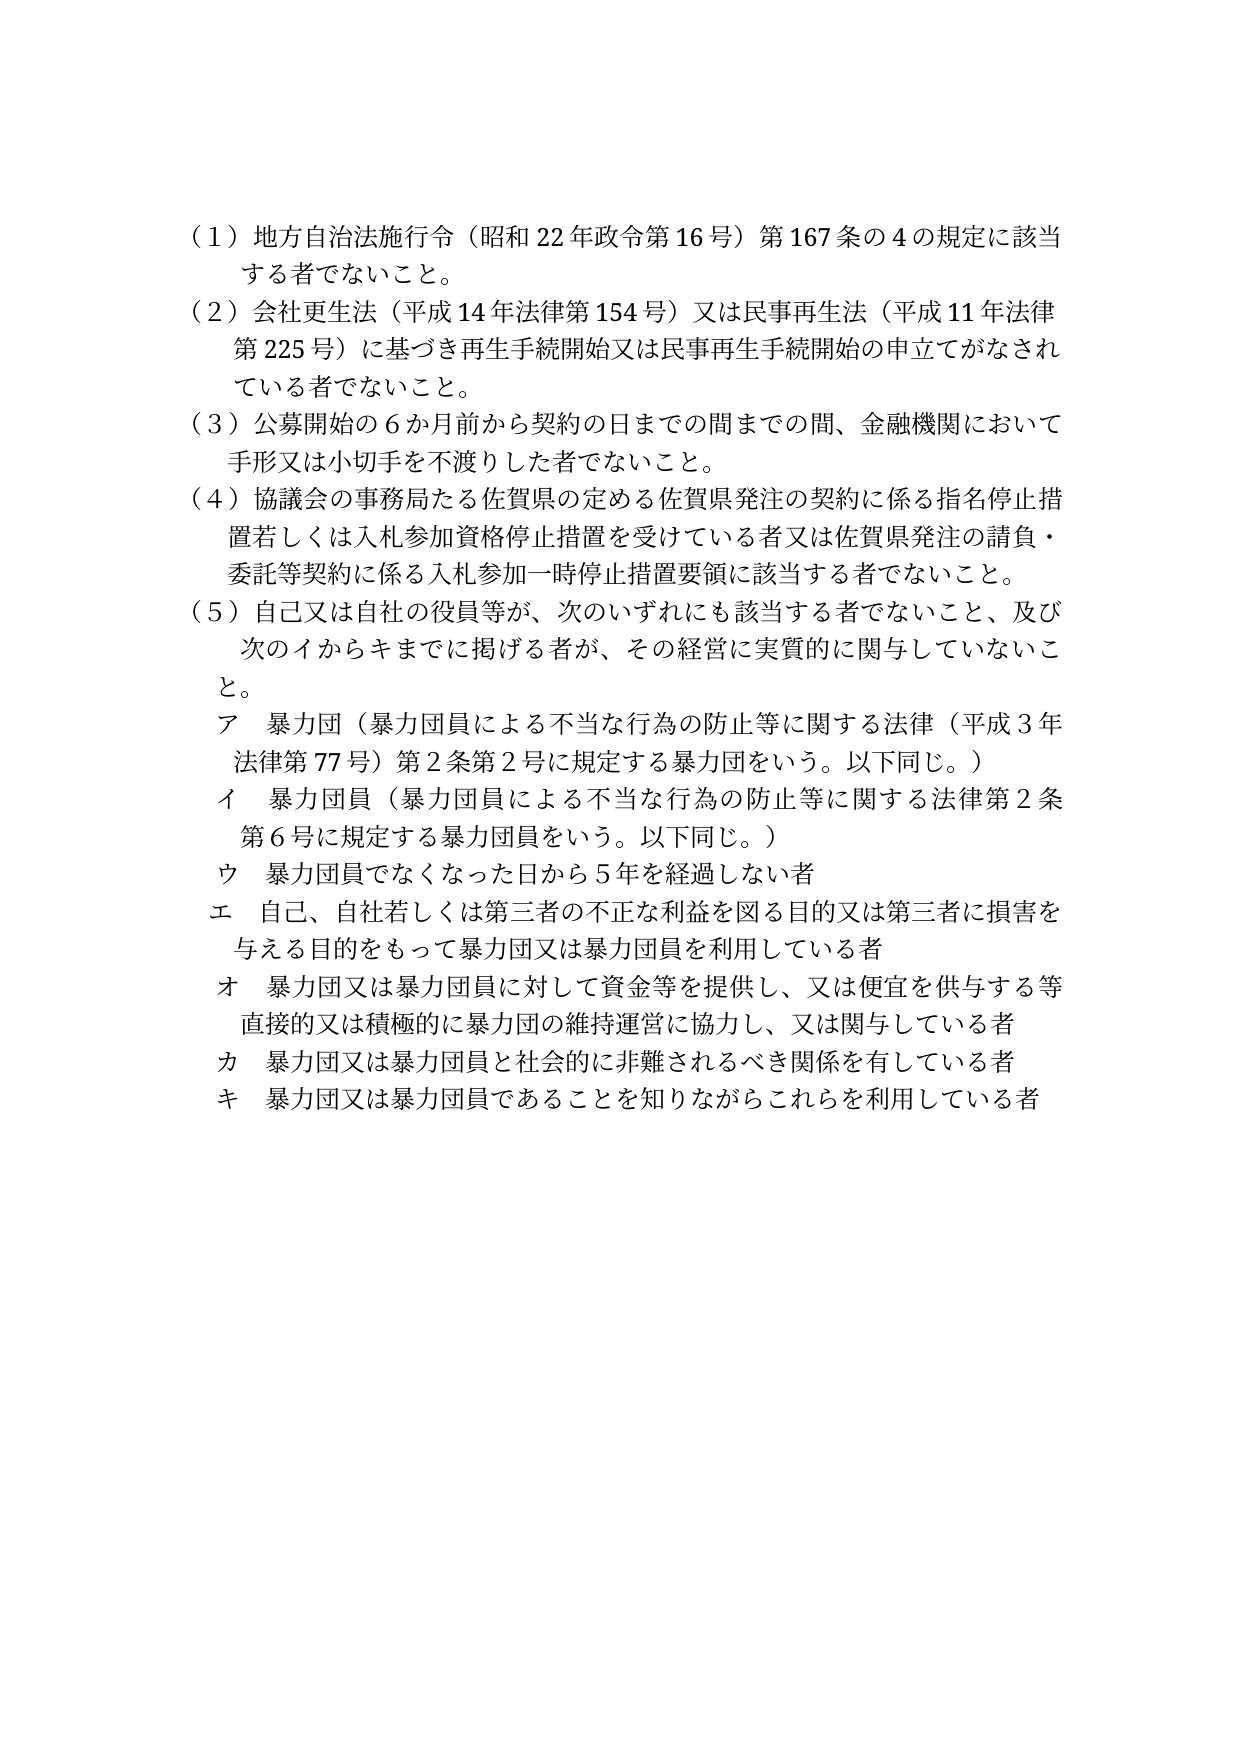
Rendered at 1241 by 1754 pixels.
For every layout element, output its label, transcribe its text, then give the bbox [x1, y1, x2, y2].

text （３）公募開始の６か月前から契約の日までの間までの間、金融機関において手形又は小切手を不渡りした者でないこと。 [177, 404, 1063, 479]
text （１）地方自治法施行令（昭和22年政令第16号）第167条の4の規定に該当する者でないこと。 [177, 217, 1063, 292]
text 法律第77号）第２条第２号に規定する暴力団をいう。以下同じ。） [233, 742, 1063, 779]
text キ 暴力団又は暴力団員であることを知りながらこれらを利用している者 [177, 1079, 1063, 1117]
text ウ 暴力団員でなくなった日から５年を経過しない者 [177, 854, 1063, 892]
text ている者でないこと。 [233, 367, 1063, 404]
text （２）会社更生法（平成14年法律第154号）又は民事再生法（平成11年法律 [177, 292, 1063, 329]
text オ 暴力団又は暴力団員に対して資金等を提供し、又は便宜を供与する等 [177, 967, 1063, 1004]
text エ 自己、自社若しくは第三者の不正な利益を図る目的又は第三者に損害を [196, 892, 1063, 929]
text 第225号）に基づき再生手続開始又は民事再生手続開始の申立てがなされ [233, 329, 1063, 367]
text カ 暴力団又は暴力団員と社会的に非難されるべき関係を有している者 [177, 1042, 1063, 1079]
text イ 暴力団員（暴力団員による不当な行為の防止等に関する法律第２条 [177, 779, 1063, 817]
text 与える目的をもって暴力団又は暴力団員を利用している者 [196, 929, 1063, 967]
text （４）協議会の事務局たる佐賀県の定める佐賀県発注の契約に係る指名停止措置若しくは入札参加資格停止措置を受けている者又は佐賀県発注の請負・委託等契約に係る入札参加一時停止措置要領に該当する者でないこと。 [177, 479, 1063, 592]
text （５）自己又は自社の役員等が、次のいずれにも該当する者でないこと、及び [177, 592, 1063, 629]
text 直接的又は積極的に暴力団の維持運営に協力し、又は関与している者 [177, 1004, 1063, 1042]
text 次のイからキまでに掲げる者が、その経営に実質的に関与していないこと。 [215, 629, 1063, 704]
text 第６号に規定する暴力団員をいう。以下同じ。） [177, 817, 1063, 854]
text ア 暴力団（暴力団員による不当な行為の防止等に関する法律（平成３年 [215, 704, 1063, 742]
